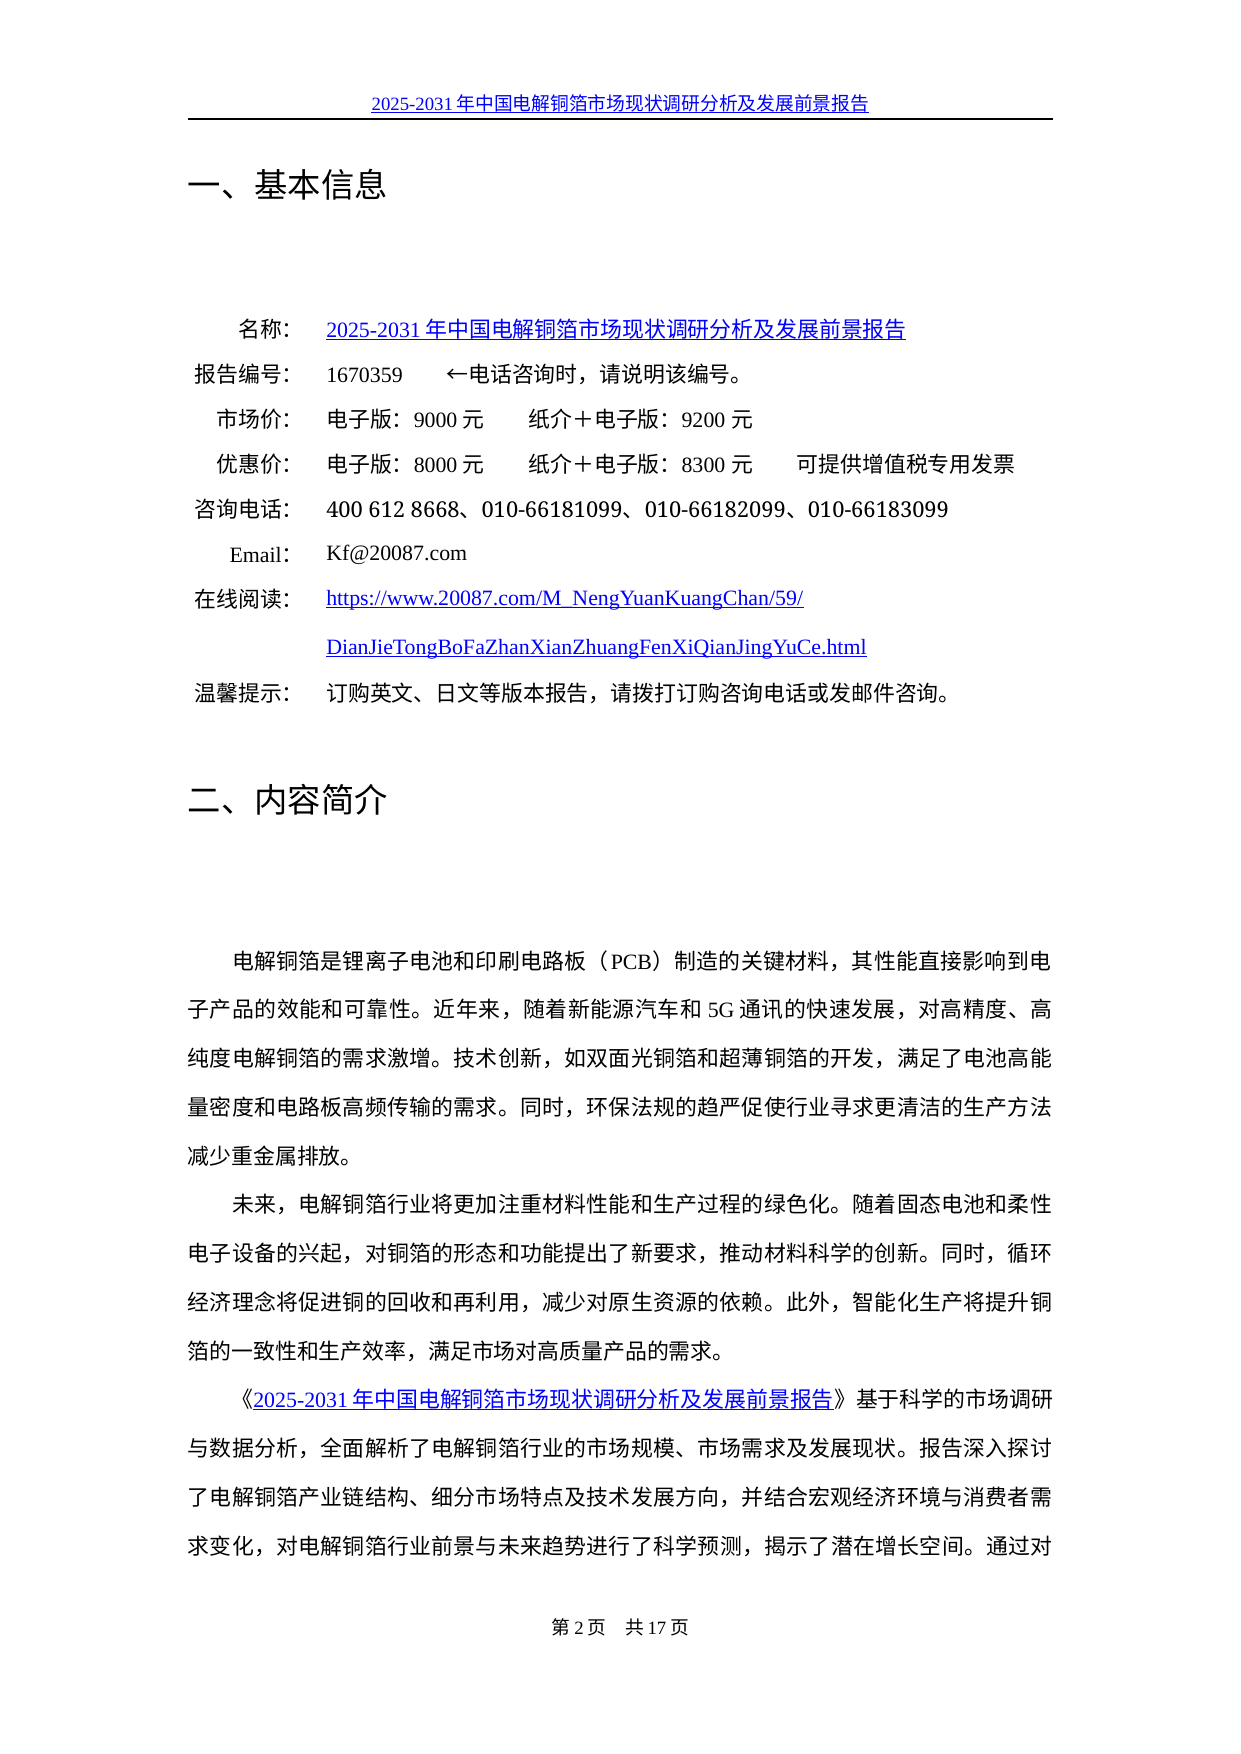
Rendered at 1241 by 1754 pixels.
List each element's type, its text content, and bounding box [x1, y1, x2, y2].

table_cell [315, 582, 1073, 675]
table_cell 报告编号： [167, 357, 315, 402]
table_cell 在线阅读： [167, 582, 315, 675]
table_cell 优惠价： [167, 447, 315, 492]
table_cell 温馨提示： [167, 675, 315, 720]
table_cell 电子版：9000 元 纸介＋电子版：9200 元 [315, 402, 1073, 447]
table_cell 电子版：8000 元 纸介＋电子版：8300 元 可提供增值税专用发票 [315, 447, 1073, 492]
table_cell 咨询电话： [167, 492, 315, 537]
table_cell 1670359 ←电话咨询时，请说明该编号。 [315, 357, 1073, 402]
table_cell 订购英文、日文等版本报告，请拨打订购咨询电话或发邮件咨询。 [315, 675, 1073, 720]
title 一、基本信息 [187, 150, 1053, 215]
table_cell Email： [167, 537, 315, 582]
title 二、内容简介 [187, 766, 1053, 831]
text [187, 943, 1053, 1561]
table_header 名称： [167, 312, 315, 357]
table_cell 市场价： [167, 402, 315, 447]
table_cell 400 612 8668、010-66181099、010-66182099、010-66183099 [315, 492, 1073, 537]
table_cell Kf@20087.com [315, 537, 1073, 582]
table_header 2025-2031年中国电解铜箔市场现状调研分析及发展前景报告 [315, 312, 1073, 357]
